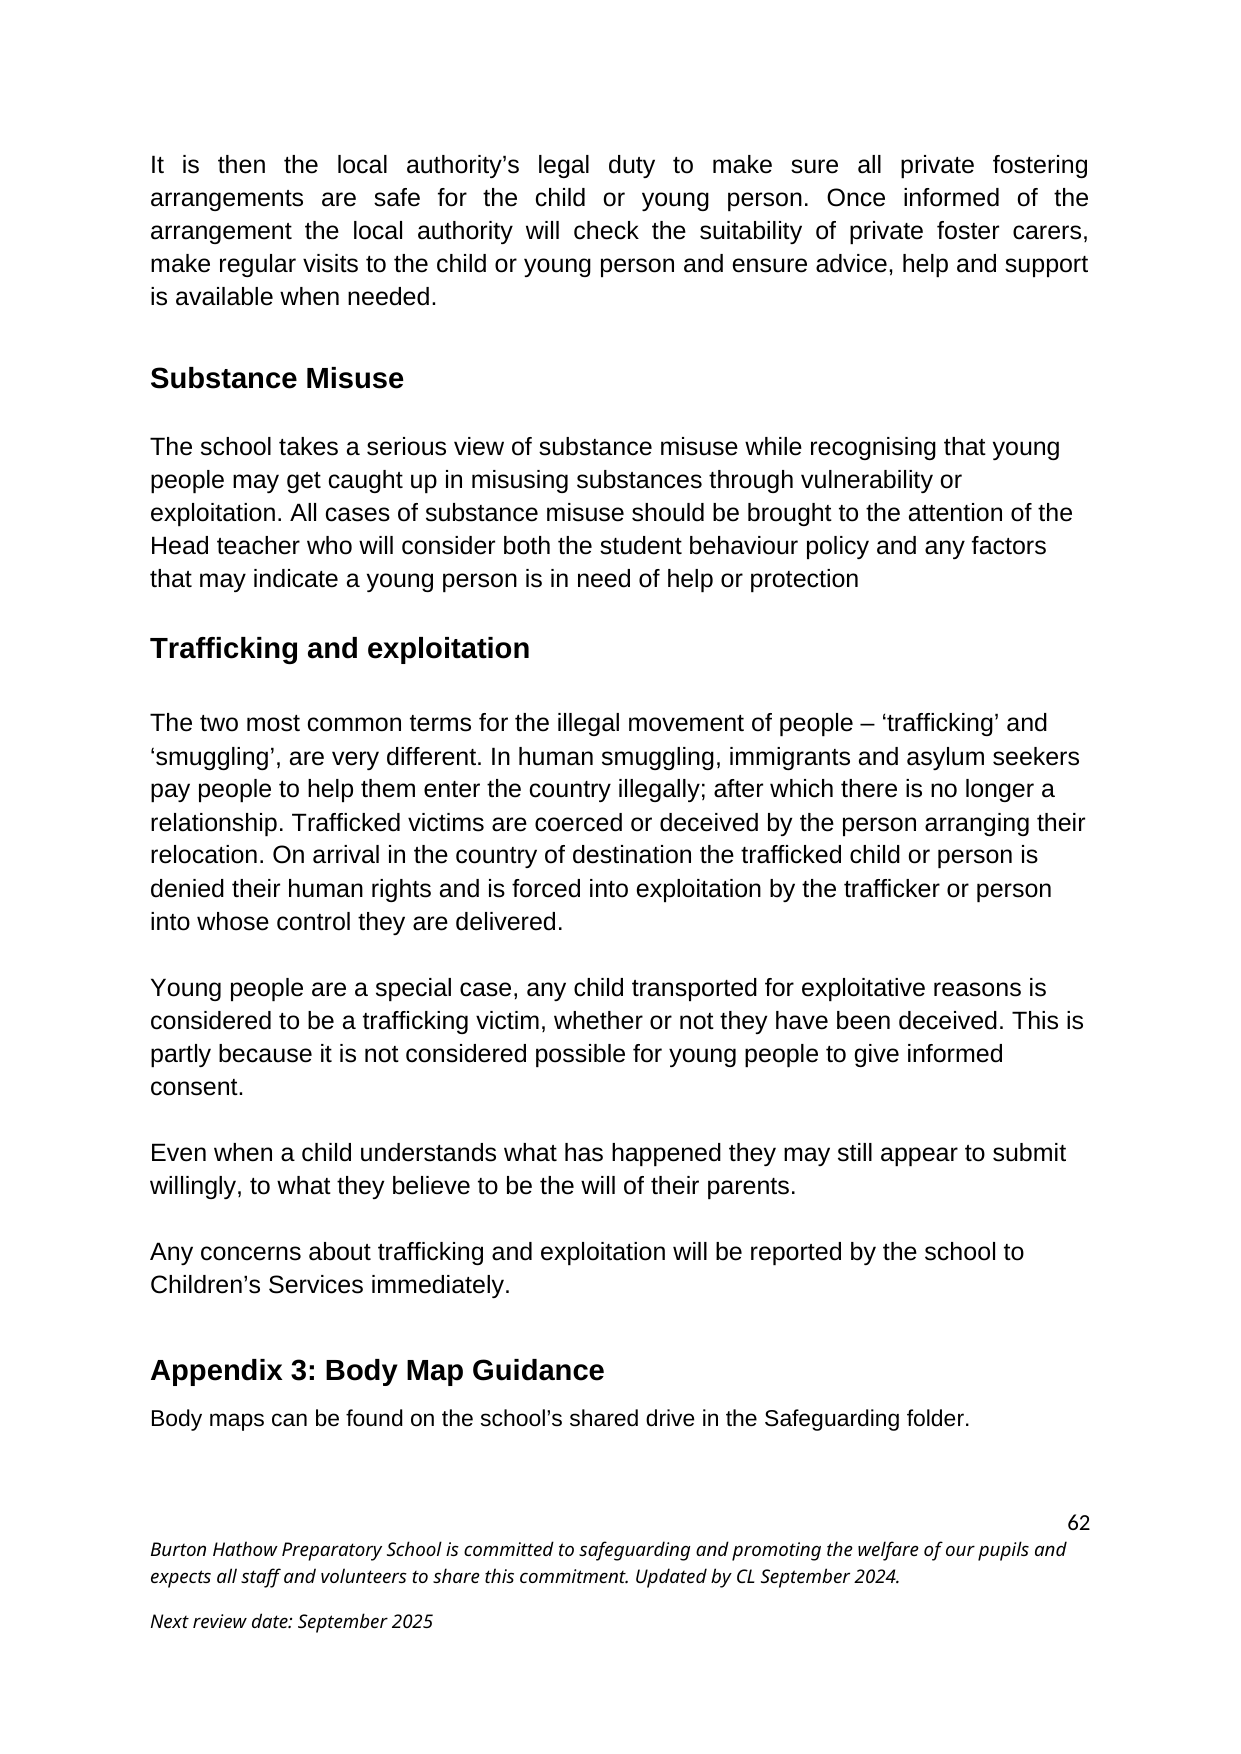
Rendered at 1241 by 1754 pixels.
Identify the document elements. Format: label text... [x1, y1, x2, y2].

text Substance Misuse [150, 361, 1090, 394]
text It is then the local authority’s legal duty to make sure all private fostering arrangements are safe for the child or young person. Once informed of the arrangement the local authority will check the suitability of private foster carers, make regular visits to the child or young person and ensure advice, help and support is available when needed. [150, 150, 1090, 311]
text The two most common terms for the illegal movement of people – ‘trafficking’ and ‘smuggling’, are very different. In human smuggling, immigrants and asylum seekers pay people to help them enter the country illegally; after which there is no longer a relationship. Trafficked victims are coerced or deceived by the person arranging their relocation. On arrival in the country of destination the trafficked child or person is denied their human rights and is forced into exploitation by the trafficker or person into whose control they are delivered. [150, 708, 1090, 935]
text The school takes a serious view of substance misuse while recognising that young people may get caught up in misusing substances through vulnerability or exploitation. All cases of substance misuse should be brought to the attention of the Head teacher who will consider both the student behaviour policy and any factors that may indicate a young person is in need of help or protection [150, 432, 1090, 593]
text Even when a child understands what has happened they may still appear to submit willingly, to what they believe to be the will of their parents. [150, 1138, 1090, 1199]
text Trafficking and exploitation [150, 631, 1090, 665]
text Body maps can be found on the school’s shared drive in the Safeguarding folder. [150, 1405, 1090, 1432]
text Young people are a special case, any child transported for exploitative reasons is considered to be a trafficking victim, whether or not they have been deceived. This is partly because it is not considered possible for young people to give informed consent. [150, 973, 1090, 1100]
text Appendix 3: Body Map Guidance [150, 1352, 1090, 1386]
text Any concerns about trafficking and exploitation will be reported by the school to Children’s Services immediately. [150, 1237, 1090, 1298]
